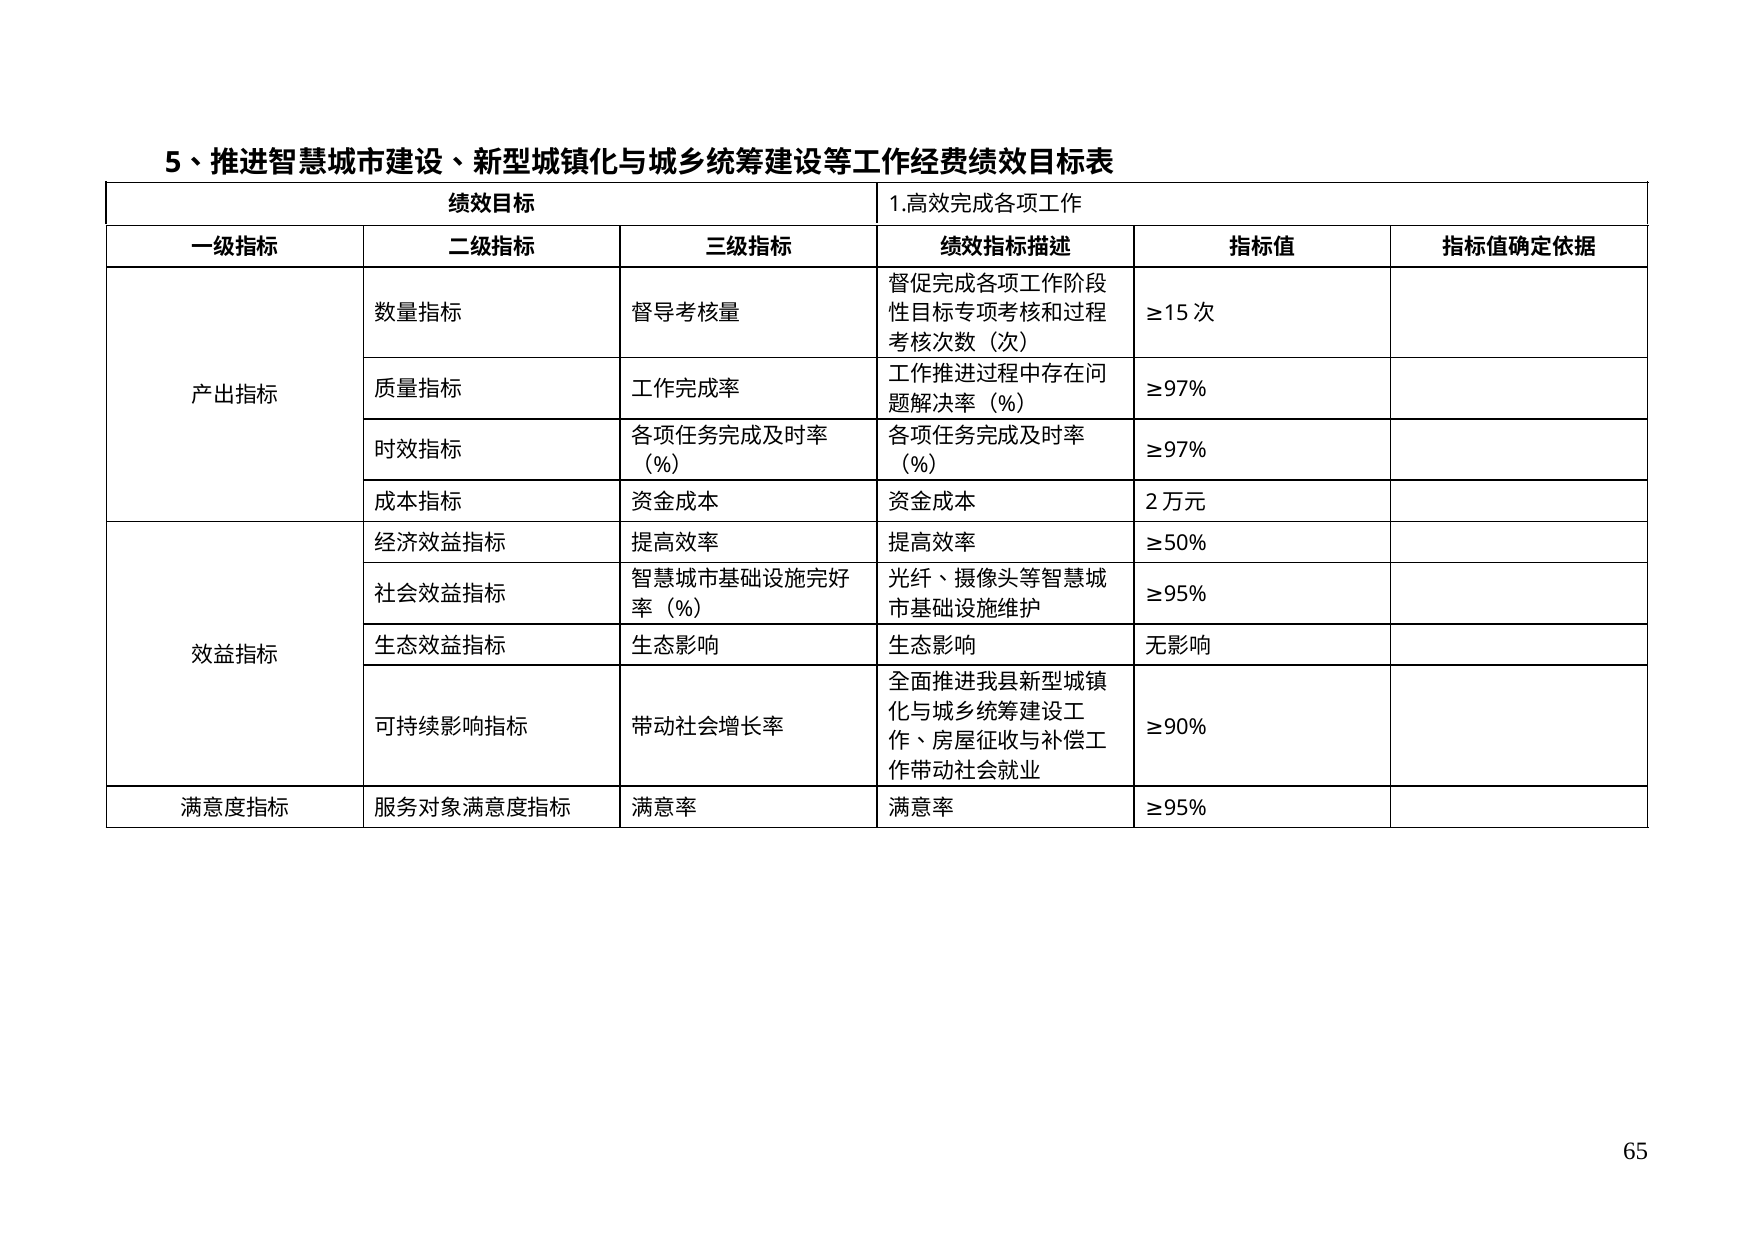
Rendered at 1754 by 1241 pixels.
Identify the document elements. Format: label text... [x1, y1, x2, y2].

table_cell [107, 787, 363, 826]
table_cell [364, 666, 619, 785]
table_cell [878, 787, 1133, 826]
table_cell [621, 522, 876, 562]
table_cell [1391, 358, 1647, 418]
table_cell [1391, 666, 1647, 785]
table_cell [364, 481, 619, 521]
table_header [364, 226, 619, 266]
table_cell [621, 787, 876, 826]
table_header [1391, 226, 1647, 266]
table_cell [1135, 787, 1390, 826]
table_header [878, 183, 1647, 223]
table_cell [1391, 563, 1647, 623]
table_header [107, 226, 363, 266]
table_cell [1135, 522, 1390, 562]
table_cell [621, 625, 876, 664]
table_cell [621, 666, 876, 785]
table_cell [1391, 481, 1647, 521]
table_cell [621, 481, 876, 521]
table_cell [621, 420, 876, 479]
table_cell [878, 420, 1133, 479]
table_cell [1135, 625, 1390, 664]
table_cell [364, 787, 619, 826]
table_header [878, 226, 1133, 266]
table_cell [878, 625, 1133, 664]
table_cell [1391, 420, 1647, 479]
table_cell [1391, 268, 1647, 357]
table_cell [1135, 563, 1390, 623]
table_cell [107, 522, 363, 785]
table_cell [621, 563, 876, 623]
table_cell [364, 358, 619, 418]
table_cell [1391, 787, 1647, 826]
text 5、推进智慧城市建设、新型城镇化与城乡统筹建设等工作经费绩效目标表 [106, 142, 1648, 181]
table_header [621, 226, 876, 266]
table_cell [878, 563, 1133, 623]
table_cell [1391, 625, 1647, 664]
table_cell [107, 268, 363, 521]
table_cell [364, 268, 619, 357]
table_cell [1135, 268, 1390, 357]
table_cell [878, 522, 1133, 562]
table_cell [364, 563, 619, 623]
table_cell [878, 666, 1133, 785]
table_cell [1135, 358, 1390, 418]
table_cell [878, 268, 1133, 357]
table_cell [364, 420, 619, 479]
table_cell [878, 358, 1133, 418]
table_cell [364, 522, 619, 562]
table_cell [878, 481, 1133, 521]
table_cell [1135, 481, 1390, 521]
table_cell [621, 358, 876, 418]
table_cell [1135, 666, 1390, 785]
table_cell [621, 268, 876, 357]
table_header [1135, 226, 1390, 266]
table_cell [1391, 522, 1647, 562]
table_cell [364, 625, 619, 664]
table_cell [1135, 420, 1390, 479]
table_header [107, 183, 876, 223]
